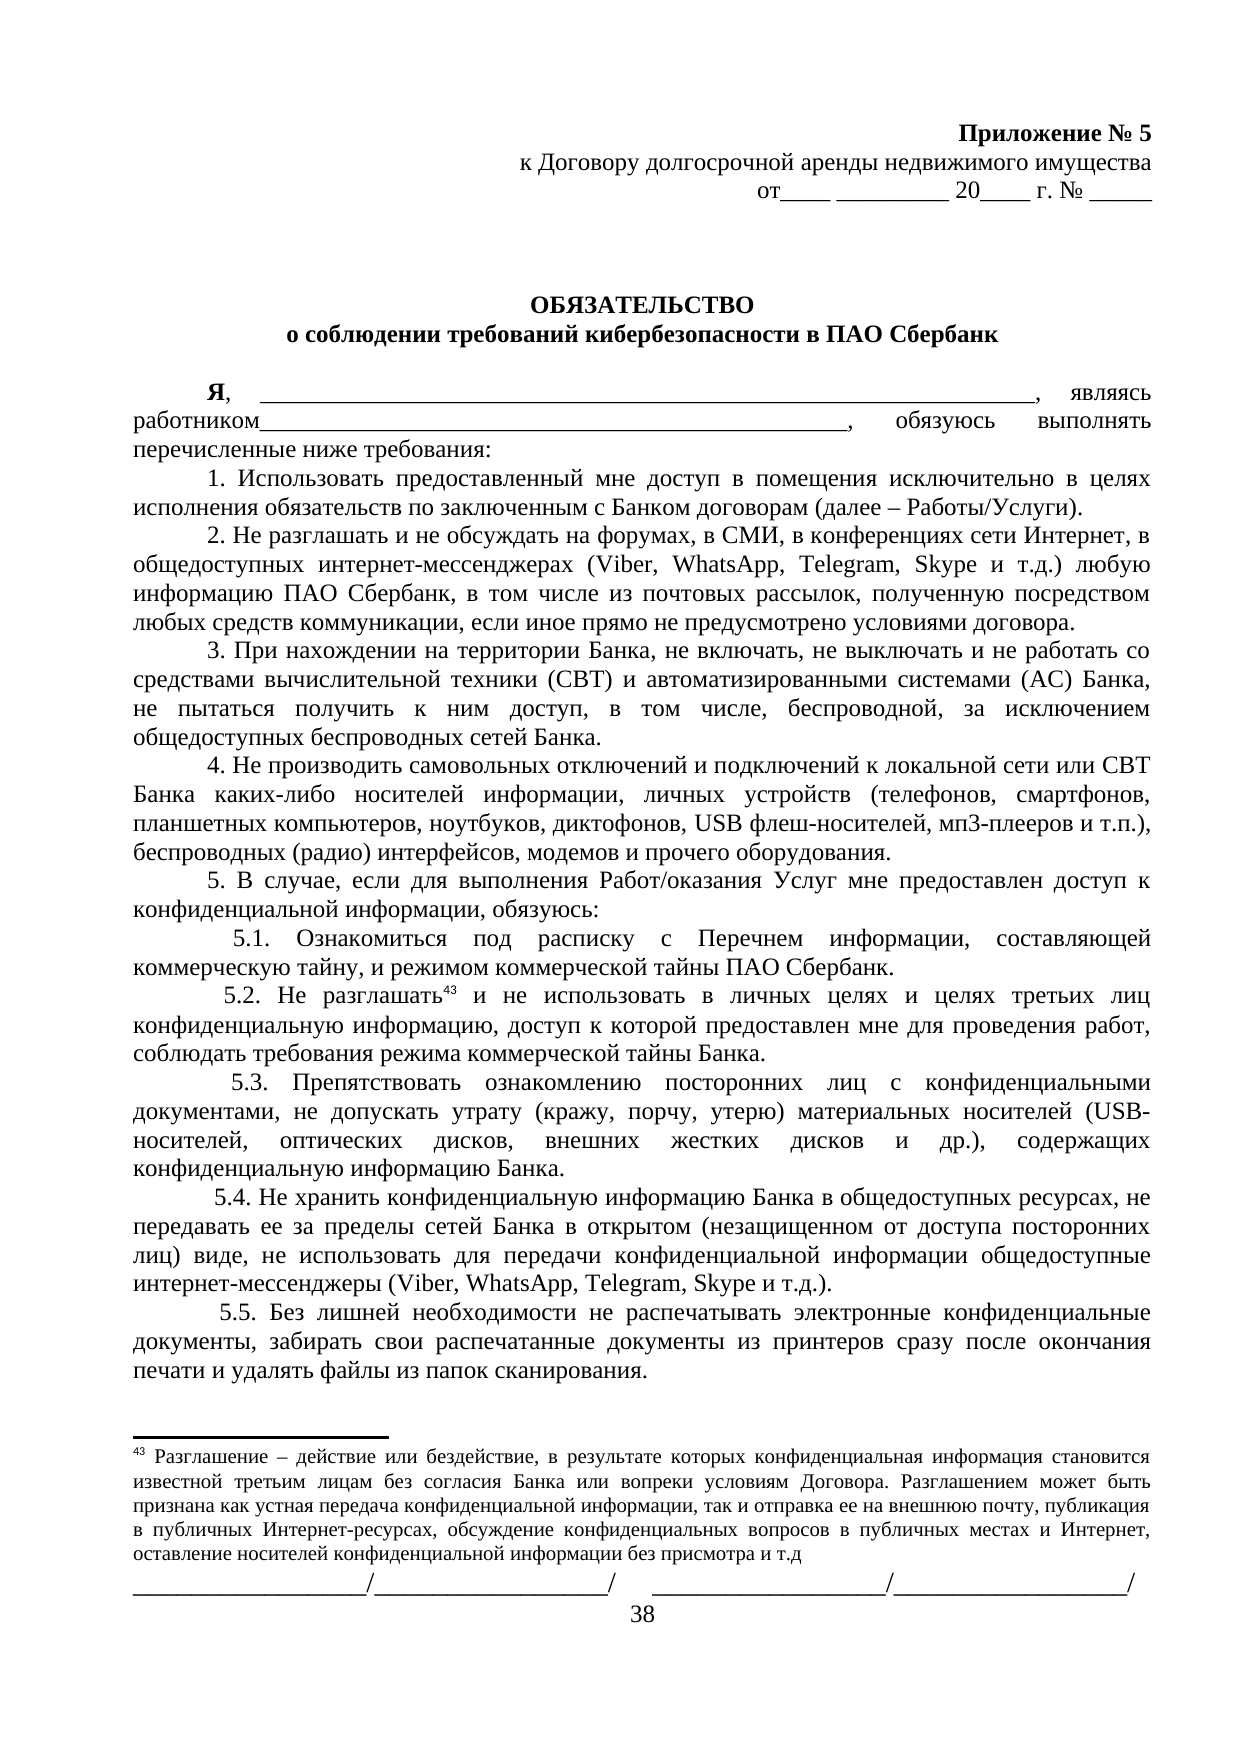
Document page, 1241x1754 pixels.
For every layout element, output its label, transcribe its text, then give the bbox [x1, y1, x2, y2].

text 5.1. Ознакомиться под расписку с Перечнем информации, составляющей коммерческую тайну, и режимом коммерческой тайны ПАО Сбербанк. [133, 923, 1152, 981]
text ОБЯЗАТЕЛЬСТВО [133, 291, 1152, 319]
text 5.5. Без лишней необходимости не распечатывать электронные конфиденциальные документы, забирать свои распечатанные документы из принтеров сразу после окончания печати и удалять файлы из папок сканирования. [133, 1297, 1152, 1383]
text о соблюдении требований кибербезопасности в ПАО Сбербанк [133, 319, 1152, 348]
list Приложение № 5 [207, 118, 1152, 147]
text 5.3. Препятствовать ознакомлению посторонних лиц с конфиденциальными документами, не допускать утрату (кражу, порчу, утерю) материальных носителей (USB-носителей, оптических дисков, внешних жестких дисков и др.), содержащих конфиденциальную информацию Банка. [133, 1067, 1152, 1182]
text 5. В случае, если для выполнения Работ/оказания Услуг мне предоставлен доступ к конфиденциальной информации, обязуюсь: [133, 866, 1152, 923]
text 5.2. Не разглашать и не использовать в личных целях и целях третьих лиц конфиденциальную информацию, доступ к которой предоставлен мне для проведения работ, соблюдать требования режима коммерческой тайны Банка. [133, 981, 1152, 1067]
text 3. При нахождении на территории Банка, не включать, не выключать и не работать со средствами вычислительной техники (СВТ) и автоматизированными системами (АС) Банка, не пытаться получить к ним доступ, в том числе, беспроводной, за исключением общедоступных беспроводных сетей Банка. [133, 636, 1152, 751]
text от____ _________ 20____ г. № _____ [133, 176, 1152, 204]
text 4. Не производить самовольных отключений и подключений к локальной сети или СВТ Банка каких-либо носителей информации, личных устройств (телефонов, смартфонов, планшетных компьютеров, ноутбуков, диктофонов, USB флеш-носителей, мп3-плееров и т.п.), беспроводных (радио) интерфейсов, модемов и прочего оборудования. [133, 751, 1152, 866]
text 5.4. Не хранить конфиденциальную информацию Банка в общедоступных ресурсах, не передавать ее за пределы сетей Банка в открытом (незащищенном от доступа посторонних лиц) виде, не использовать для передачи конфиденциальной информации общедоступные интернет-мессенджеры (Viber, WhatsApp, Telegram, Skype и т.д.). [133, 1182, 1152, 1297]
text 1. Использовать предоставленный мне доступ в помещения исключительно в целях исполнения обязательств по заключенным с Банком договорам (далее – Работы/Услуги). [133, 463, 1152, 521]
text 2. Не разглашать и не обсуждать на форумах, в СМИ, в конференциях сети Интернет, в общедоступных интернет-мессенджерах (Viber, WhatsApp, Telegram, Skype и т.д.) любую информацию ПАО Сбербанк, в том числе из почтовых рассылок, полученную посредством любых средств коммуникации, если иное прямо не предусмотрено условиями договора. [133, 521, 1152, 636]
text Я, ______________________________________________________________, являясь работником_______________________________________________, обязуюсь выполнять перечисленные ниже требования: [133, 377, 1152, 463]
list к Договору долгосрочной аренды недвижимого имущества [207, 147, 1152, 176]
